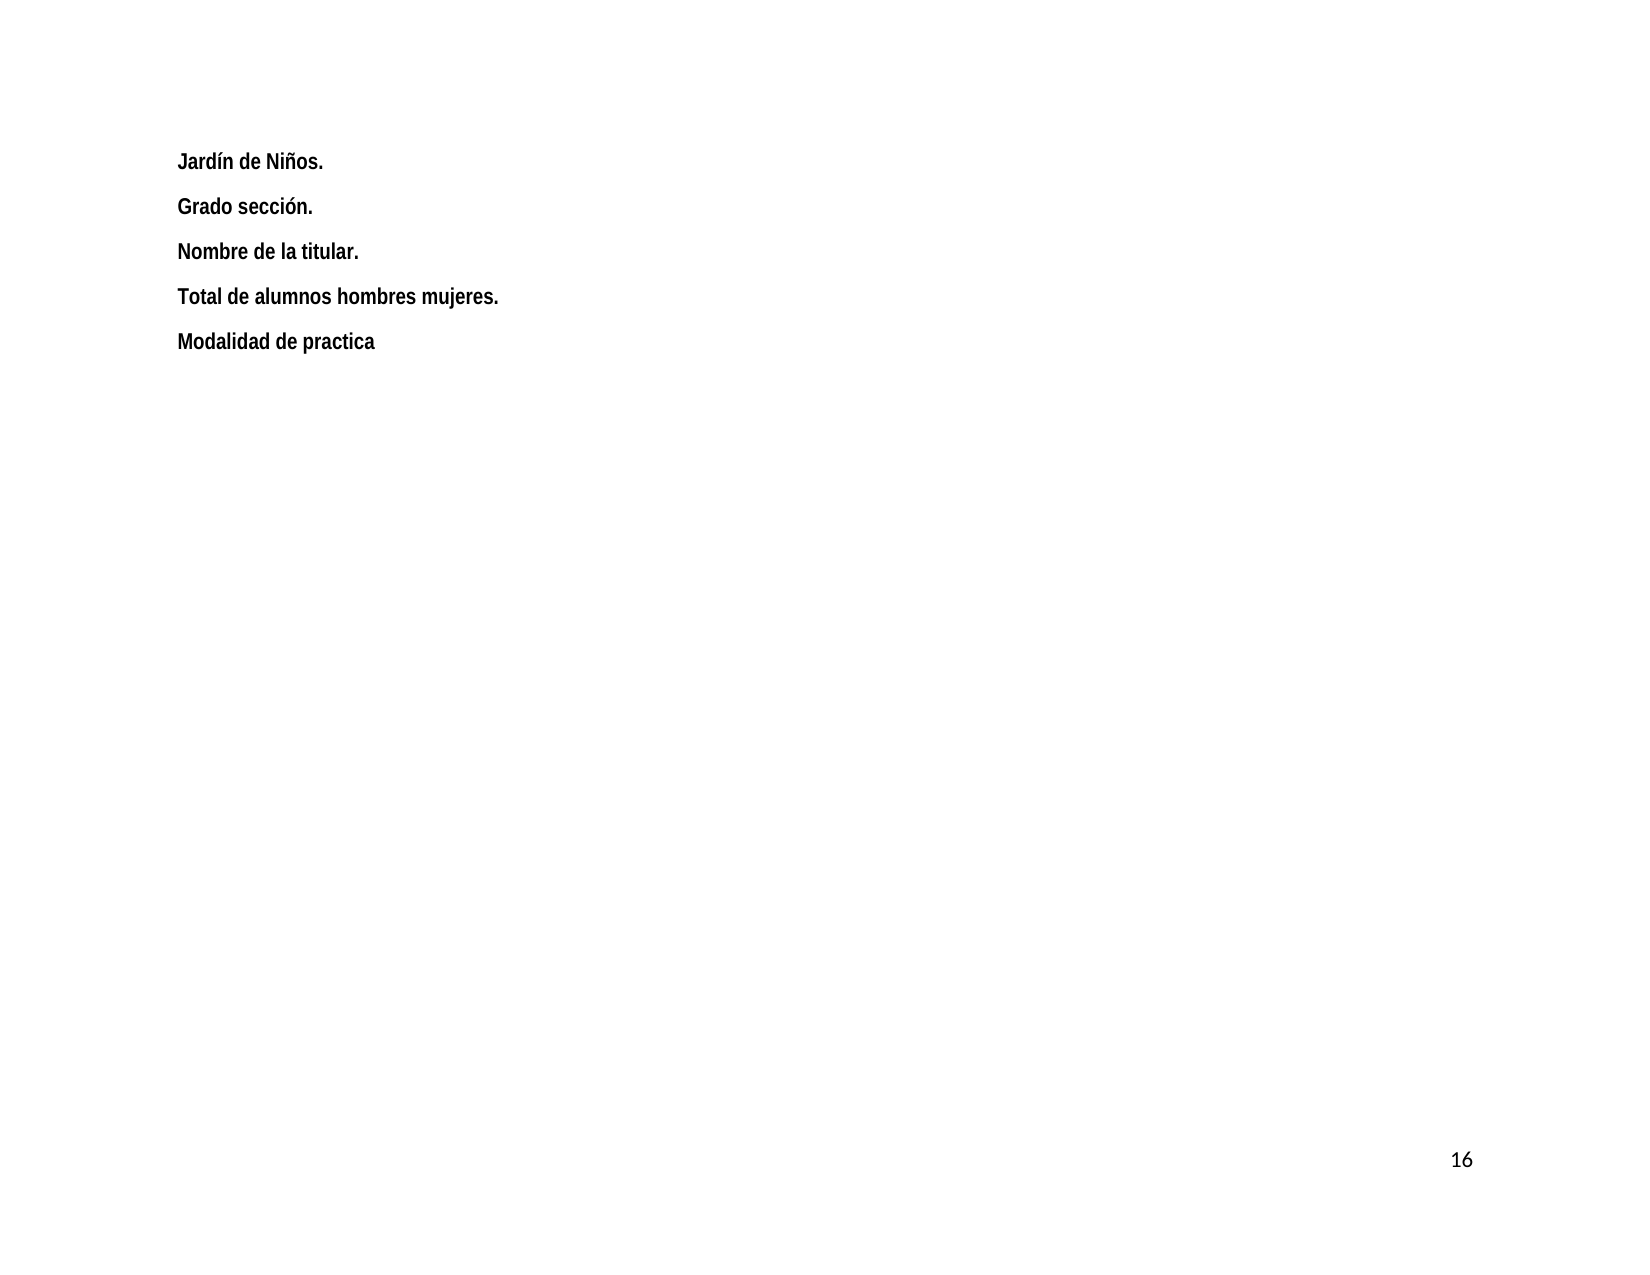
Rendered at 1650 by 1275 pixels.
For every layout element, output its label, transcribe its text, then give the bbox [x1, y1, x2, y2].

text Total de alumnos hombres mujeres. [177, 283, 1473, 309]
text Grado sección. [177, 193, 1473, 219]
text Nombre de la titular. [177, 238, 1473, 264]
text Modalidad de practica [177, 328, 1473, 354]
text Jardín de Niños. [177, 148, 1473, 174]
